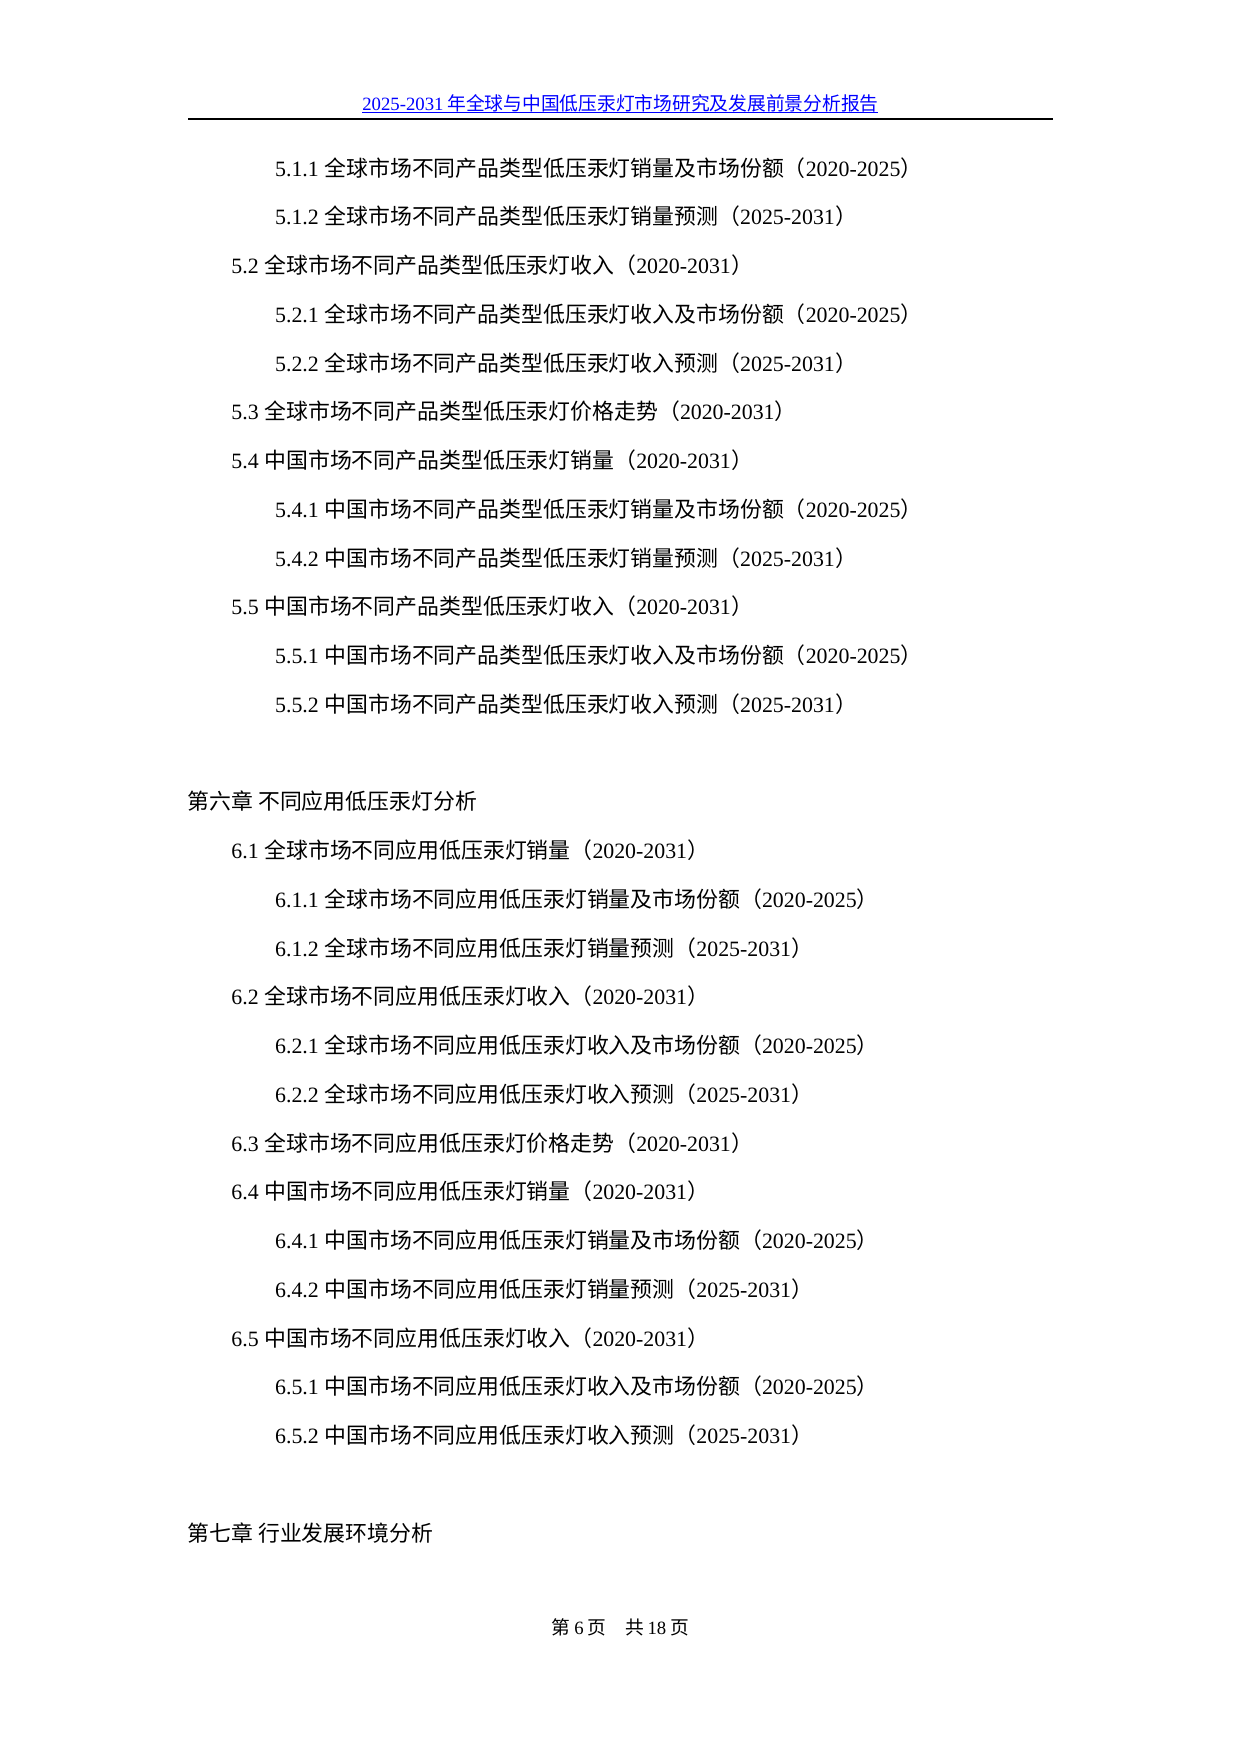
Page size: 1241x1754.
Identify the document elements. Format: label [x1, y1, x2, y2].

text [187, 150, 1053, 1548]
